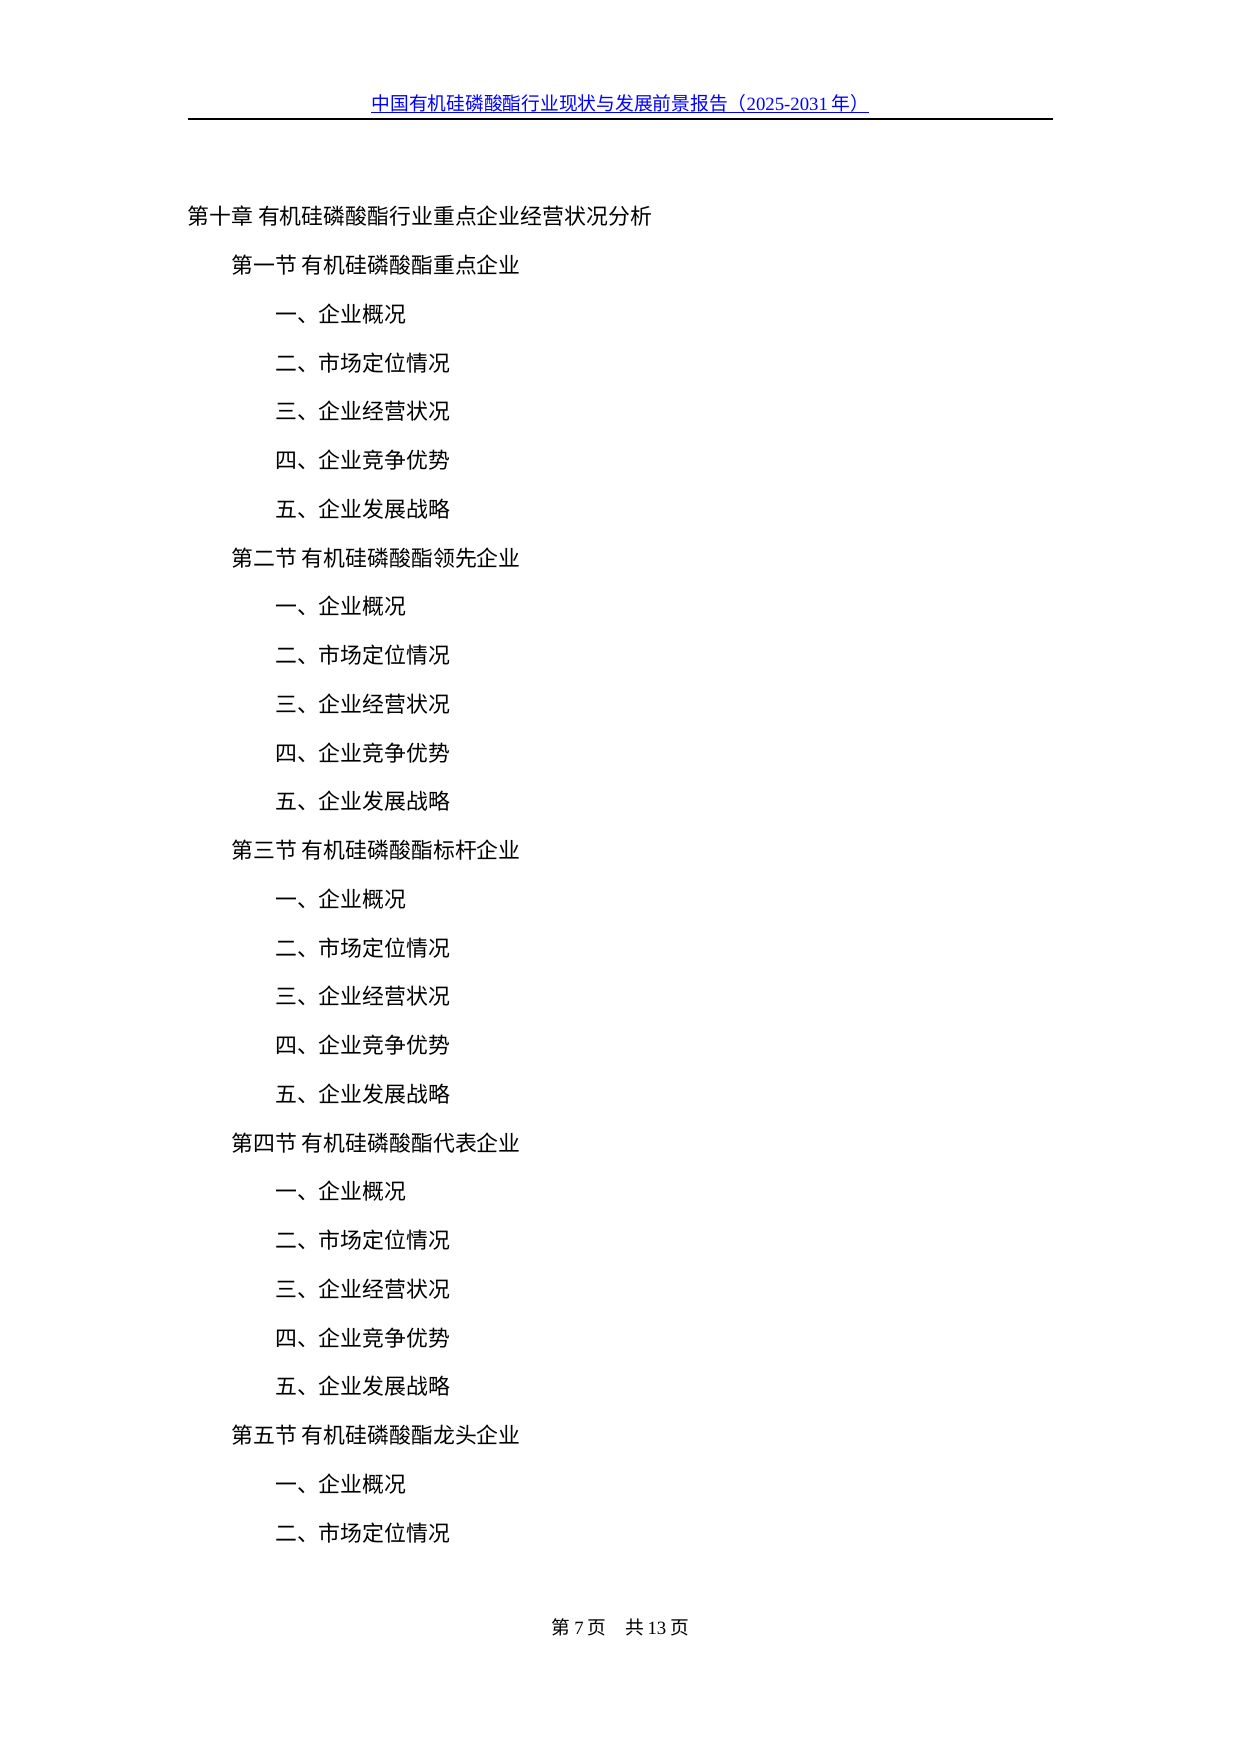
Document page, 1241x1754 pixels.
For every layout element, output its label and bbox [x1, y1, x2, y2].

text [187, 150, 1053, 1548]
